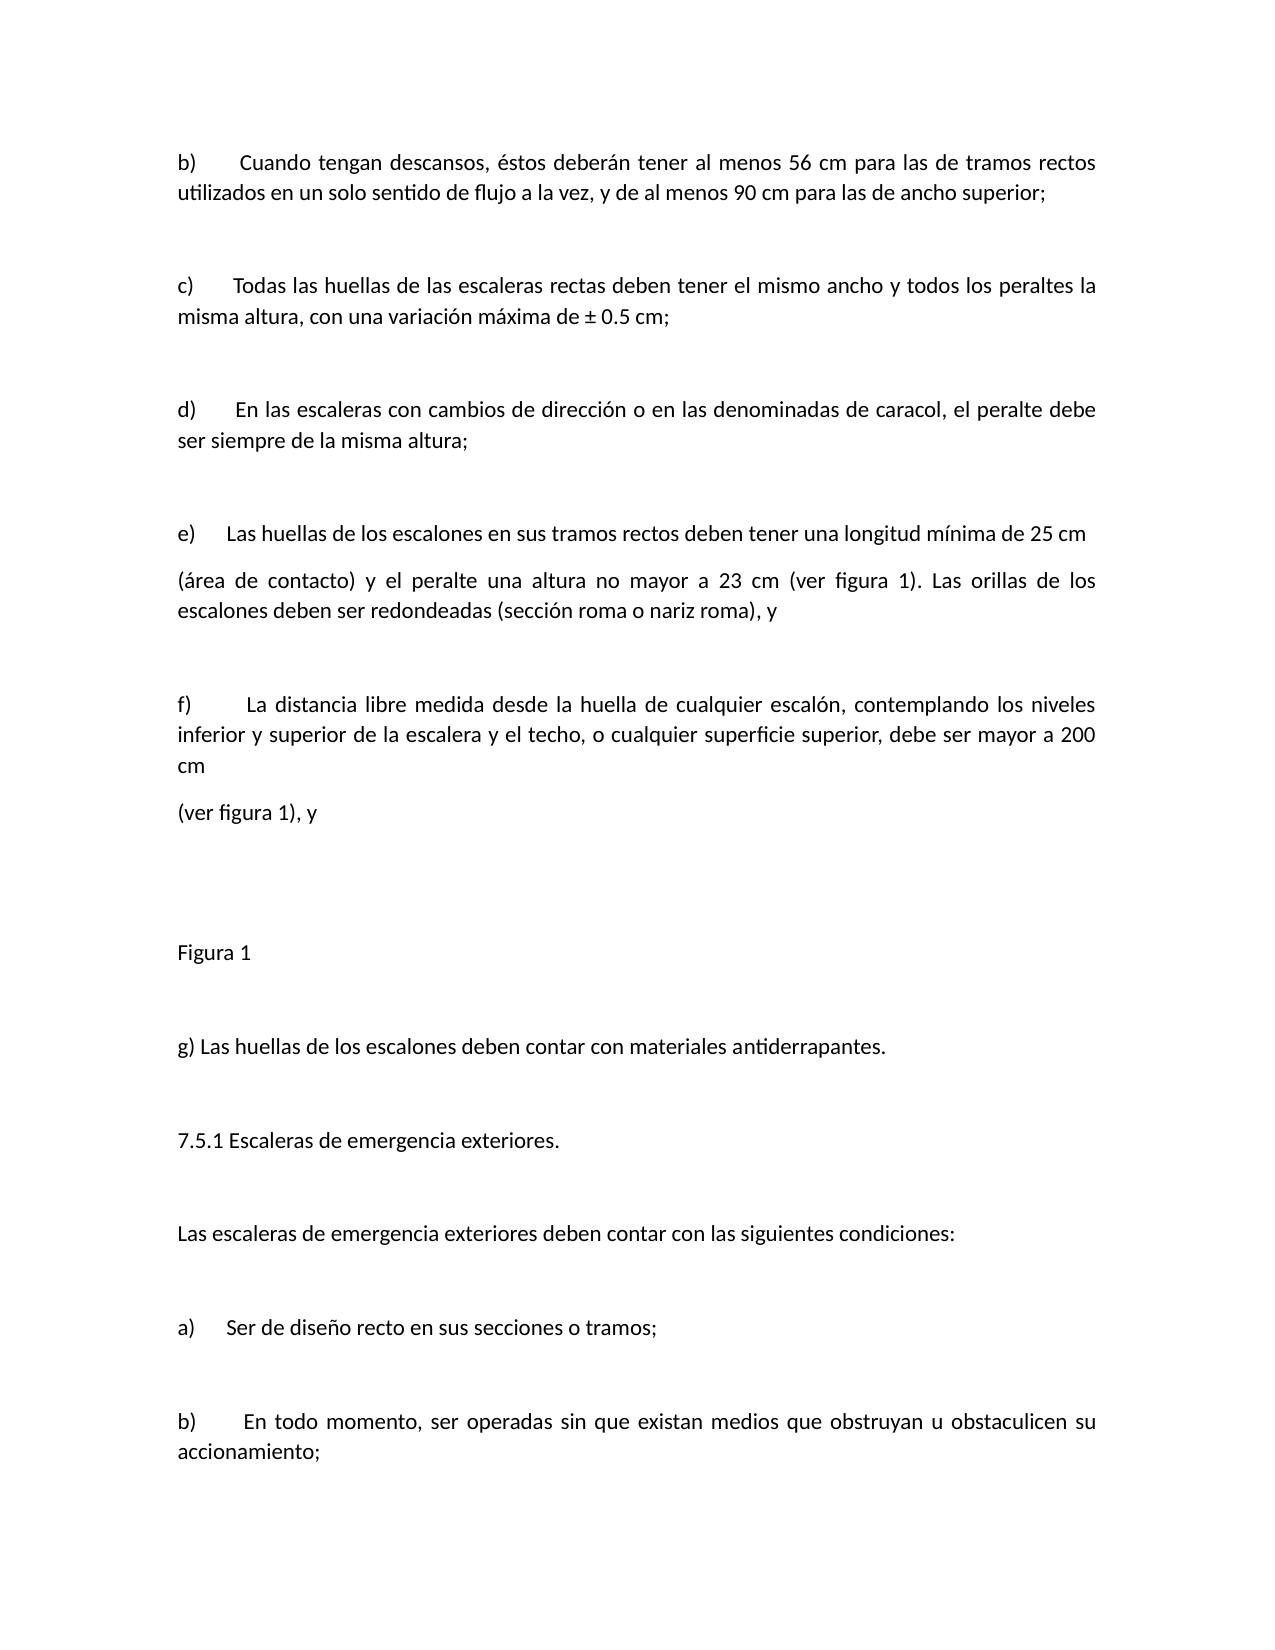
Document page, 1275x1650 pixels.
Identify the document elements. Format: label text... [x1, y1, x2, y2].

text e) Las huellas de los escalones en sus tramos rectos deben tener una longitud mínima de 25 cm [177, 519, 1098, 547]
text b) Cuando tengan descansos, éstos deberán tener al menos 56 cm para las de tramos rectos utilizados en un solo sentido de flujo a la vez, y de al menos 90 cm para las de ancho superior; [177, 148, 1098, 206]
text 7.5.1 Escaleras de emergencia exteriores. [177, 1126, 1098, 1154]
text a) Ser de diseño recto en sus secciones o tramos; [177, 1313, 1098, 1341]
text Figura 1 [177, 938, 1098, 966]
text g) Las huellas de los escalones deben contar con materiales antiderrapantes. [177, 1032, 1098, 1060]
text f) La distancia libre medida desde la huella de cualquier escalón, contemplando los niveles inferior y superior de la escalera y el techo, o cualquier superficie superior, debe ser mayor a 200 cm [177, 690, 1098, 779]
text Las escaleras de emergencia exteriores deben contar con las siguientes condiciones: [177, 1219, 1098, 1247]
text (ver figura 1), y [177, 798, 1098, 826]
text c) Todas las huellas de las escaleras rectas deben tener el mismo ancho y todos los peraltes la misma altura, con una variación máxima de ± 0.5 cm; [177, 272, 1098, 330]
text (área de contacto) y el peralte una altura no mayor a 23 cm (ver figura 1). Las orillas de los escalones deben ser redondeadas (sección roma o nariz roma), y [177, 566, 1098, 624]
text b) En todo momento, ser operadas sin que existan medios que obstruyan u obstaculicen su accionamiento; [177, 1407, 1098, 1465]
text d) En las escaleras con cambios de dirección o en las denominadas de caracol, el peralte debe ser siempre de la misma altura; [177, 396, 1098, 454]
